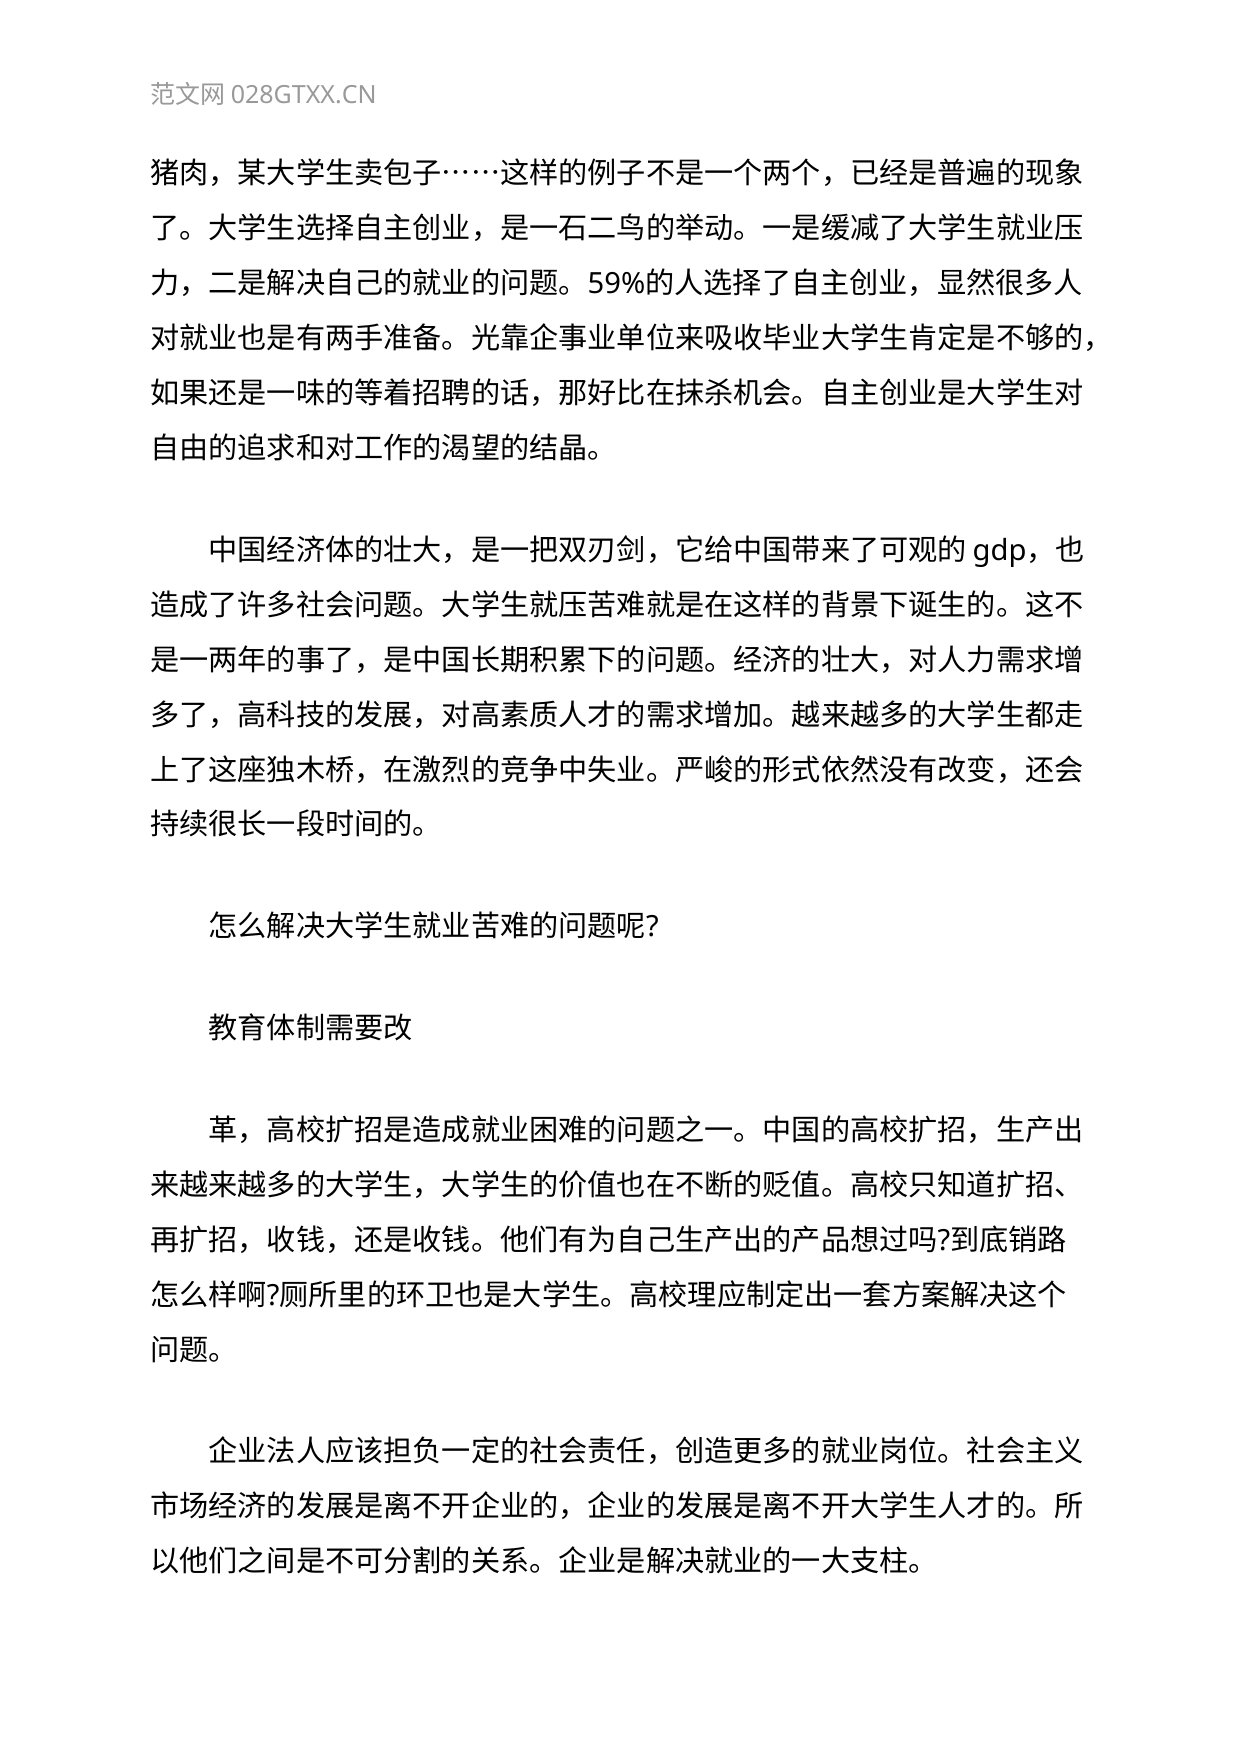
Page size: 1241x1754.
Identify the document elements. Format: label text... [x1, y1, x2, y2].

text 怎么解决大学生就业苦难的问题呢? [150, 903, 1090, 945]
text 革，高校扩招是造成就业困难的问题之一。中国的高校扩招，生产出来越来越多的大学生，大学生的价值也在不断的贬值。高校只知道扩招、再扩招，收钱，还是收钱。他们有为自己生产出的产品想过吗?到底销路怎么样啊?厕所里的环卫也是大学生。高校理应制定出一套方案解决这个问题。 [150, 1106, 1090, 1368]
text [150, 150, 1090, 467]
text 企业法人应该担负一定的社会责任，创造更多的就业岗位。社会主义市场经济的发展是离不开企业的，企业的发展是离不开大学生人才的。所以他们之间是不可分割的关系。企业是解决就业的一大支柱。 [150, 1428, 1090, 1580]
text 教育体制需要改 [150, 1005, 1090, 1047]
text 中国经济体的壮大，是一把双刃剑，它给中国带来了可观的gdp，也造成了许多社会问题。大学生就压苦难就是在这样的背景下诞生的。这不是一两年的事了，是中国长期积累下的问题。经济的壮大，对人力需求增多了，高科技的发展，对高素质人才的需求增加。越来越多的大学生都走上了这座独木桥，在激烈的竞争中失业。严峻的形式依然没有改变，还会持续很长一段时间的。 [150, 526, 1090, 843]
